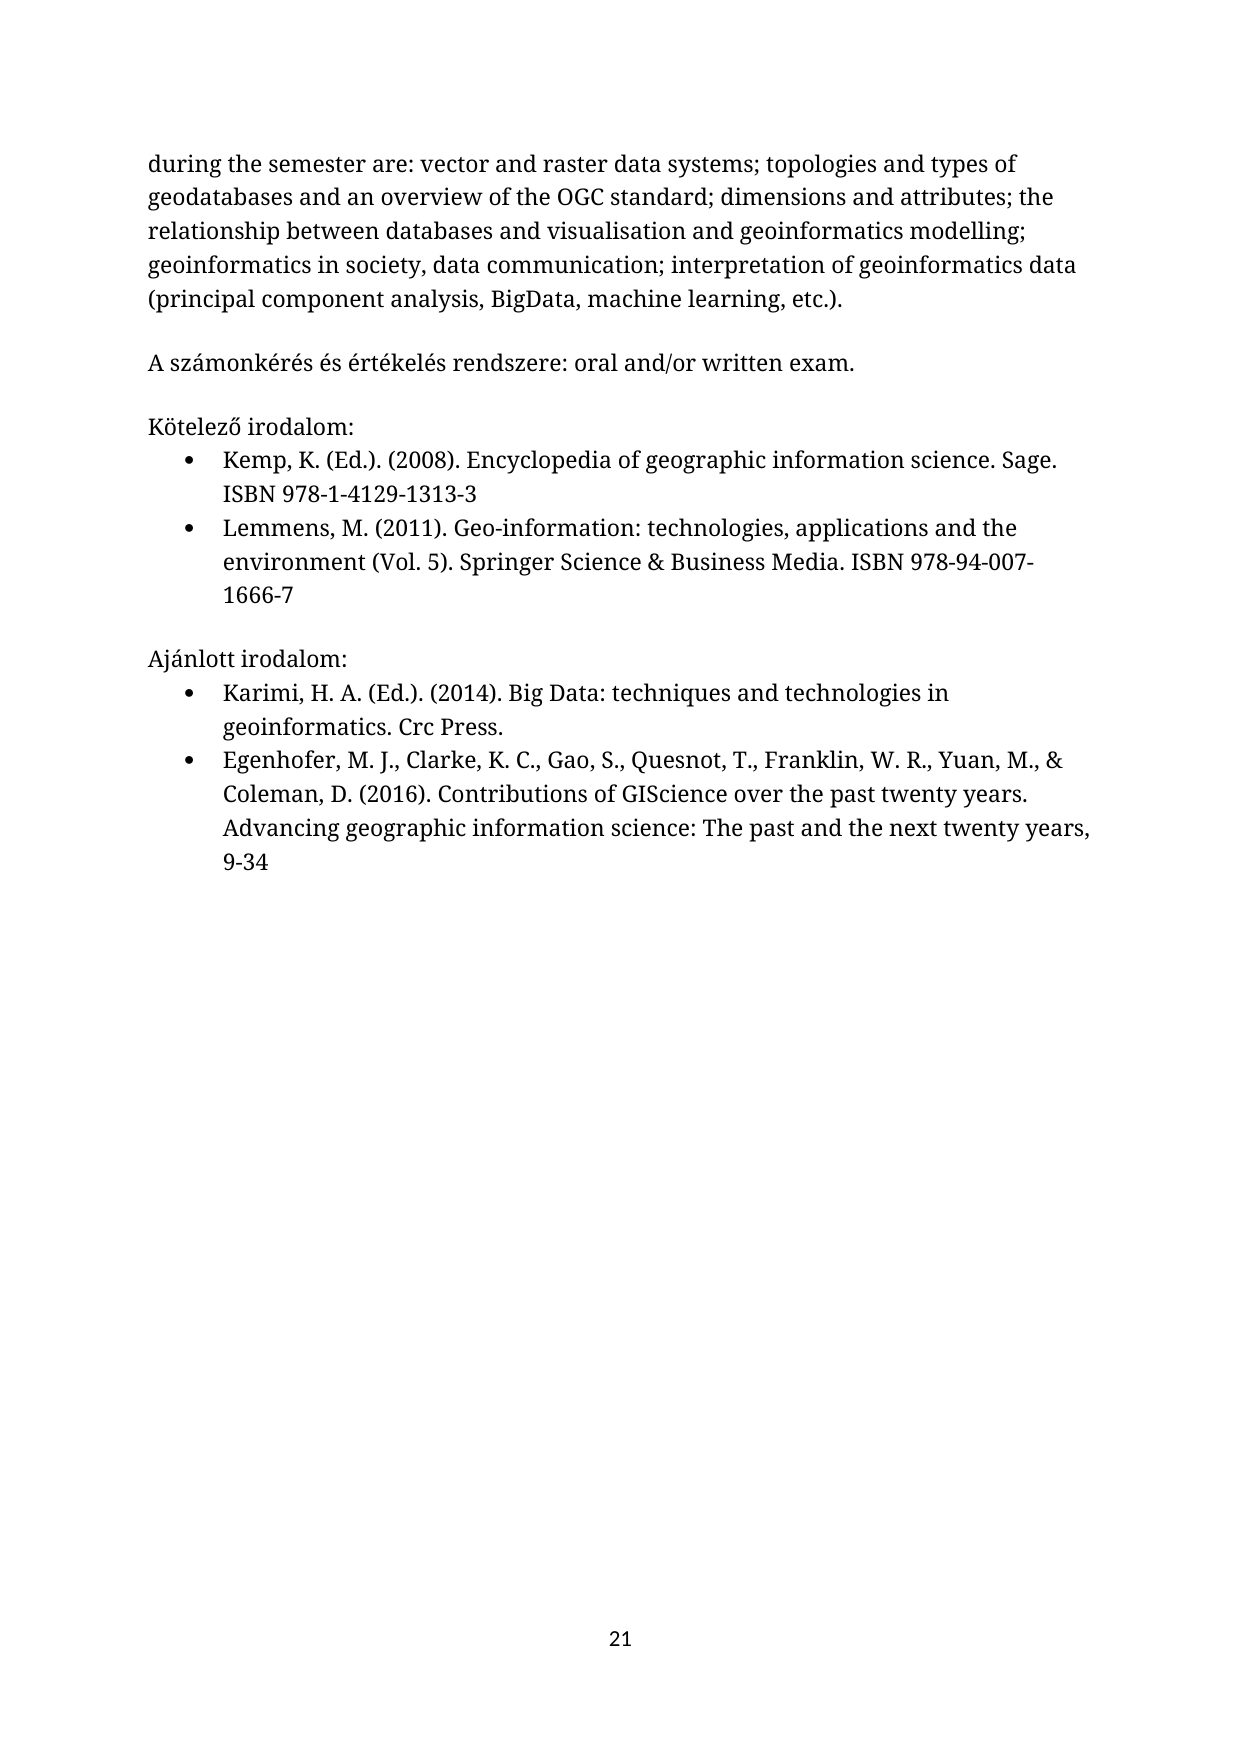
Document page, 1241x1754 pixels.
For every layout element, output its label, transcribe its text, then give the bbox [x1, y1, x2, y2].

list Kemp, K. (Ed.). (2008). Encyclopedia of geographic information science. Sage. ISBN 978-1-4129-1313-3 [185, 444, 1093, 509]
text A számonkérés és értékelés rendszere: oral and/or written exam. [148, 347, 1093, 378]
list Egenhofer, M. J., Clarke, K. C., Gao, S., Quesnot, T., Franklin, W. R., Yuan, M., & Coleman, D. (2016). Contributions of GIScience over the past twenty years. Advancing geographic information science: The past and the next twenty years, 9-34 [185, 744, 1093, 877]
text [148, 148, 1093, 314]
text Kötelező irodalom: [148, 411, 1093, 442]
text Ajánlott irodalom: [148, 643, 1093, 674]
list Lemmens, M. (2011). Geo-information: technologies, applications and the environment (Vol. 5). Springer Science & Business Media. ISBN 978-94-007-1666-7 [185, 512, 1093, 611]
list Karimi, H. A. (Ed.). (2014). Big Data: techniques and technologies in geoinformatics. Crc Press. [185, 677, 1093, 742]
